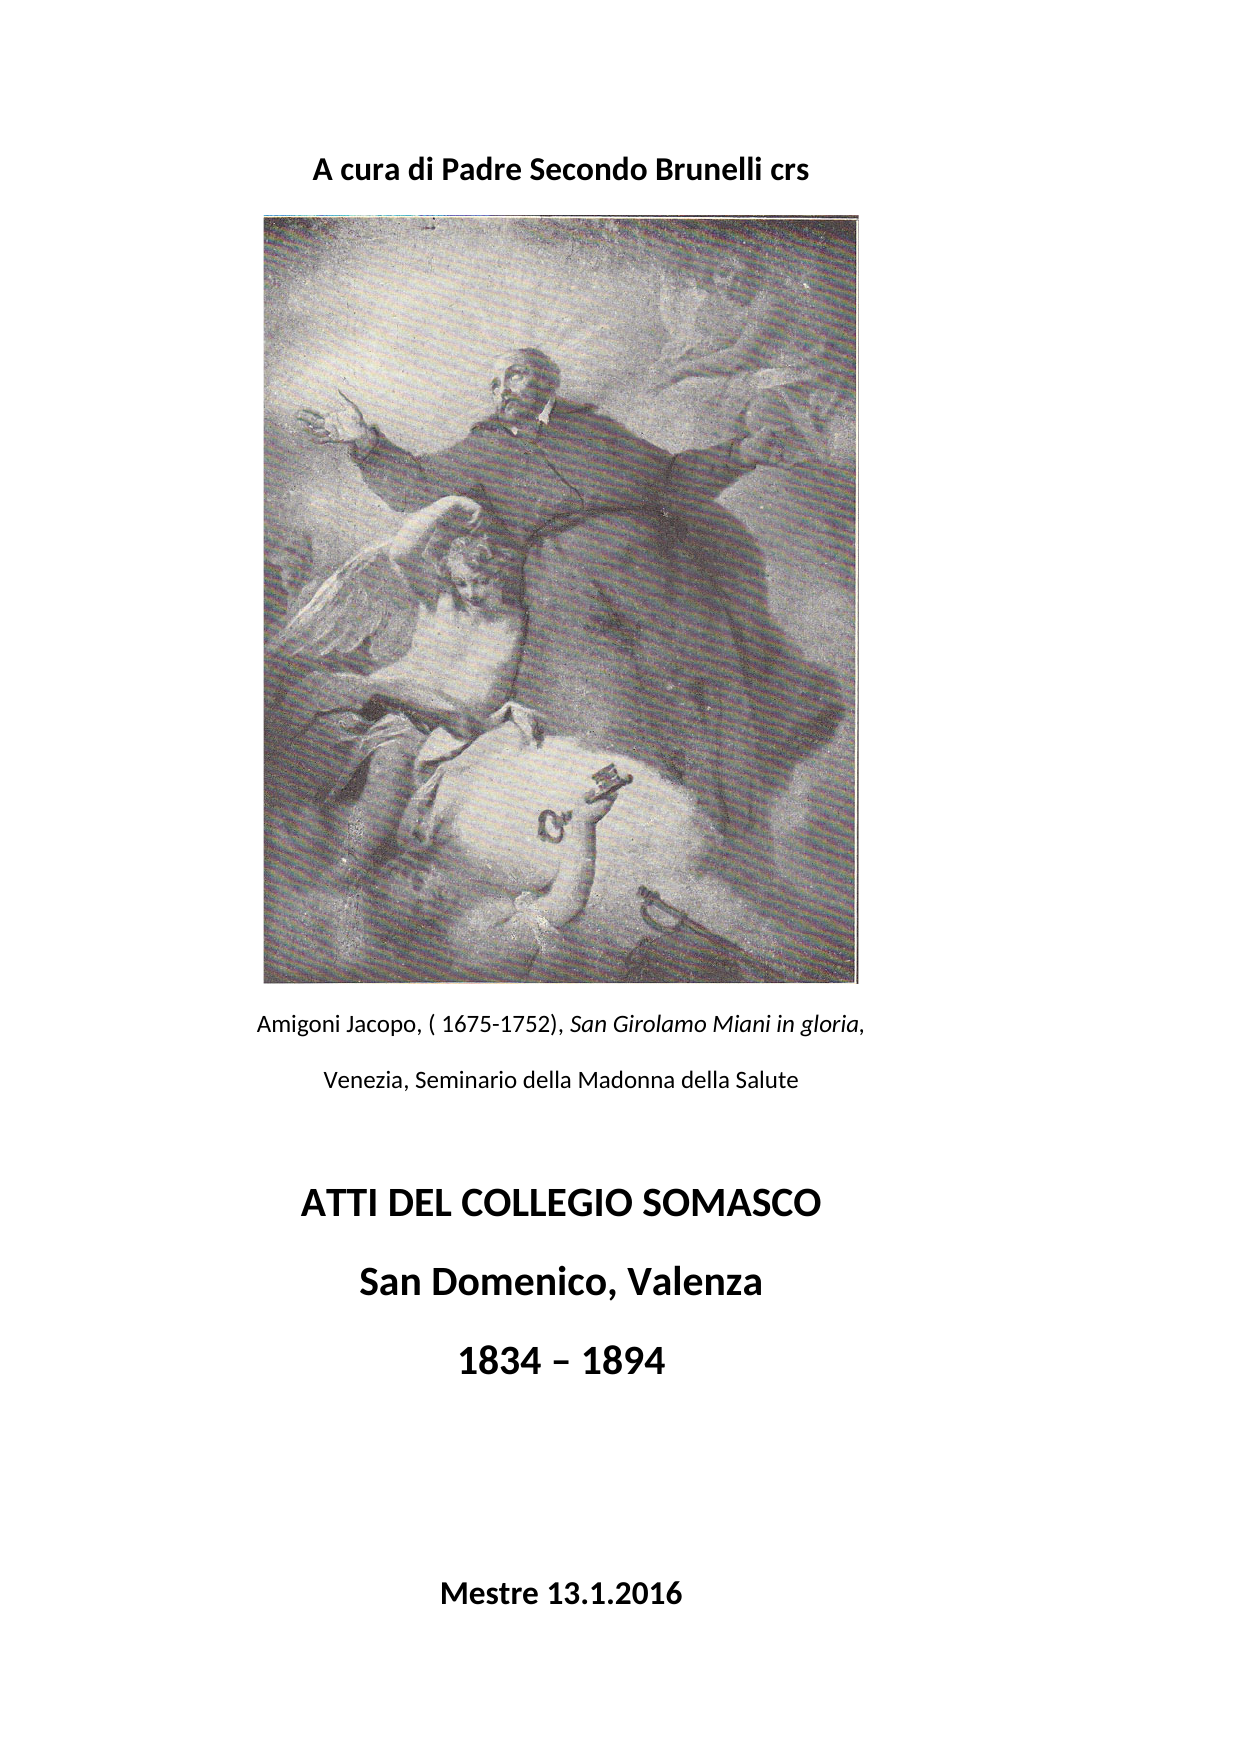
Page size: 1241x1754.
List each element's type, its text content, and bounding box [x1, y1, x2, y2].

picture [263, 215, 859, 984]
text Amigoni Jacopo, ( 1675-1752), San Girolamo Miani in gloria, [118, 1008, 1004, 1039]
text Mestre 13.1.2016 [118, 1572, 1004, 1613]
text A cura di Padre Secondo Brunelli crs [118, 148, 1004, 188]
text ATTI DEL COLLEGIO SOMASCO [118, 1176, 1004, 1227]
text San Domenico, Valenza [118, 1255, 1004, 1306]
text 1834 – 1894 [118, 1334, 1004, 1385]
text Venezia, Seminario della Madonna della Salute [118, 1064, 1004, 1094]
